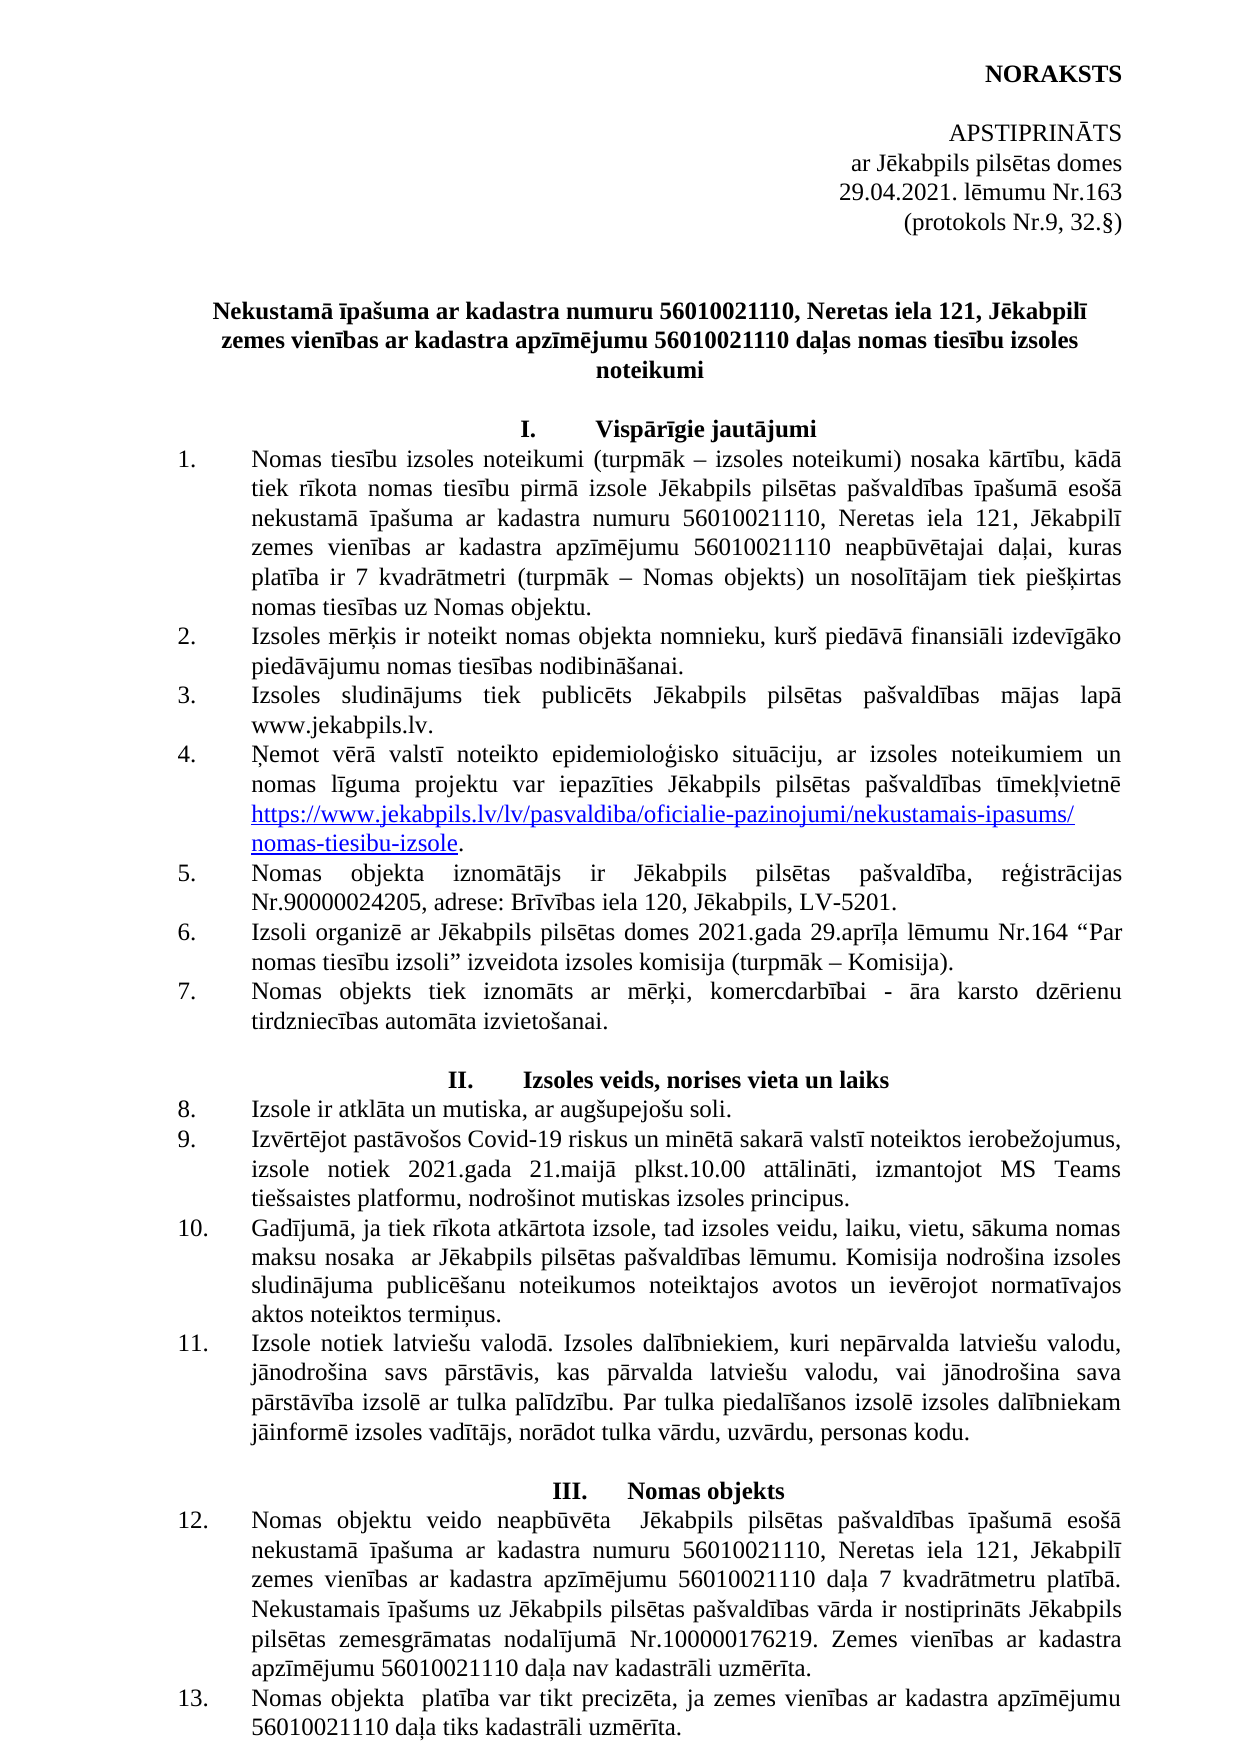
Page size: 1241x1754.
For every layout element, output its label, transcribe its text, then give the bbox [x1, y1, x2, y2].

list Nomas objekts tiek iznomāts ar mērķi, komercdarbībai - āra karsto dzērienu tirdzniecības automāta izvietošanai. [177, 976, 1122, 1034]
list Izsoles veids, norises vieta un laiks [215, 1065, 1122, 1094]
list Nomas objekta iznomātājs ir Jēkabpils pilsētas pašvaldība, reģistrācijas Nr.90000024205, adrese: Brīvības iela 120, Jēkabpils, LV-5201. [177, 858, 1122, 916]
list Izsoles mērķis ir noteikt nomas objekta nomnieku, kurš piedāvā finansiāli izdevīgāko piedāvājumu nomas tiesības nodibināšanai. [177, 621, 1122, 679]
list Nomas objekta platība var tikt precizēta, ja zemes vienības ar kadastra apzīmējumu 56010021110 daļa tiks kadastrāli uzmērīta. [177, 1683, 1122, 1741]
text 29.04.2021. lēmumu Nr.163 [177, 177, 1122, 206]
list Izsole notiek latviešu valodā. Izsoles dalībniekiem, kuri nepārvalda latviešu valodu, jānodrošina savs pārstāvis, kas pārvalda latviešu valodu, vai jānodrošina sava pārstāvība izsolē ar tulka palīdzību. Par tulka piedalīšanos izsolē izsoles dalībniekam jāinformē izsoles vadītājs, norādot tulka vārdu, uzvārdu, personas kodu. [177, 1328, 1122, 1445]
list Ņemot vērā valstī noteikto epidemioloģisko situāciju, ar izsoles noteikumiem un nomas līguma projektu var iepazīties Jēkabpils pilsētas pašvaldības tīmekļvietnē https://www.jekabpils.lv/lv/pasvaldiba/oficialie-pazinojumi/nekustamais-ipasums/nomas-tiesibu-izsole. [177, 739, 1122, 857]
text APSTIPRINĀTS [177, 118, 1122, 147]
list Izvērtējot pastāvošos Covid-19 riskus un minētā sakarā valstī noteiktos ierobežojumus, izsole notiek 2021.gada 21.maijā plkst.10.00 attālināti, izmantojot MS Teams tiešsaistes platformu, nodrošinot mutiskas izsoles principus. [177, 1124, 1122, 1212]
text Nekustamā īpašuma ar kadastra numuru 56010021110, Neretas iela 121, Jēkabpilī zemes vienības ar kadastra apzīmējumu 56010021110 daļas nomas tiesību izsoles noteikumi [177, 296, 1122, 384]
list Nomas tiesību izsoles noteikumi (turpmāk – izsoles noteikumi) nosaka kārtību, kādā tiek rīkota nomas tiesību pirmā izsole Jēkabpils pilsētas pašvaldības īpašumā esošā nekustamā īpašuma ar kadastra numuru 56010021110, Neretas iela 121, Jēkabpilī zemes vienības ar kadastra apzīmējumu 56010021110 neapbūvētajai daļai, kuras platība ir 7 kvadrātmetri (turpmāk – Nomas objekts) un nosolītājam tiek piešķirtas nomas tiesības uz Nomas objektu. [177, 444, 1122, 620]
list Gadījumā, ja tiek rīkota atkārtota izsole, tad izsoles veidu, laiku, vietu, sākuma nomas maksu nosaka ar Jēkabpils pilsētas pašvaldības lēmumu. Komisija nodrošina izsoles sludinājuma publicēšanu noteikumos noteiktajos avotos un ievērojot normatīvajos aktos noteiktos termiņus. [177, 1213, 1122, 1328]
text NORAKSTS [177, 59, 1122, 88]
list Nomas objekts [215, 1476, 1122, 1504]
list Vispārīgie jautājumi [215, 414, 1122, 443]
text (protokols Nr.9, 32.§) [177, 207, 1122, 236]
list Izsoli organizē ar Jēkabpils pilsētas domes 2021.gada 29.aprīļa lēmumu Nr.164 “Par nomas tiesību izsoli” izveidota izsoles komisija (turpmāk – Komisija). [177, 917, 1122, 975]
list Nomas objektu veido neapbūvēta Jēkabpils pilsētas pašvaldības īpašumā esošā nekustamā īpašuma ar kadastra numuru 56010021110, Neretas iela 121, Jēkabpilī zemes vienības ar kadastra apzīmējumu 56010021110 daļa 7 kvadrātmetru platībā. Nekustamais īpašums uz Jēkabpils pilsētas pašvaldības vārda ir nostiprināts Jēkabpils pilsētas zemesgrāmatas nodalījumā Nr.100000176219. Zemes vienības ar kadastra apzīmējumu 56010021110 daļa nav kadastrāli uzmērīta. [177, 1505, 1122, 1682]
text ar Jēkabpils pilsētas domes [177, 148, 1122, 177]
list Izsole ir atklāta un mutiska, ar augšupejošu soli. [177, 1094, 1122, 1123]
list Izsoles sludinājums tiek publicēts Jēkabpils pilsētas pašvaldības mājas lapā www.jekabpils.lv. [177, 680, 1122, 739]
